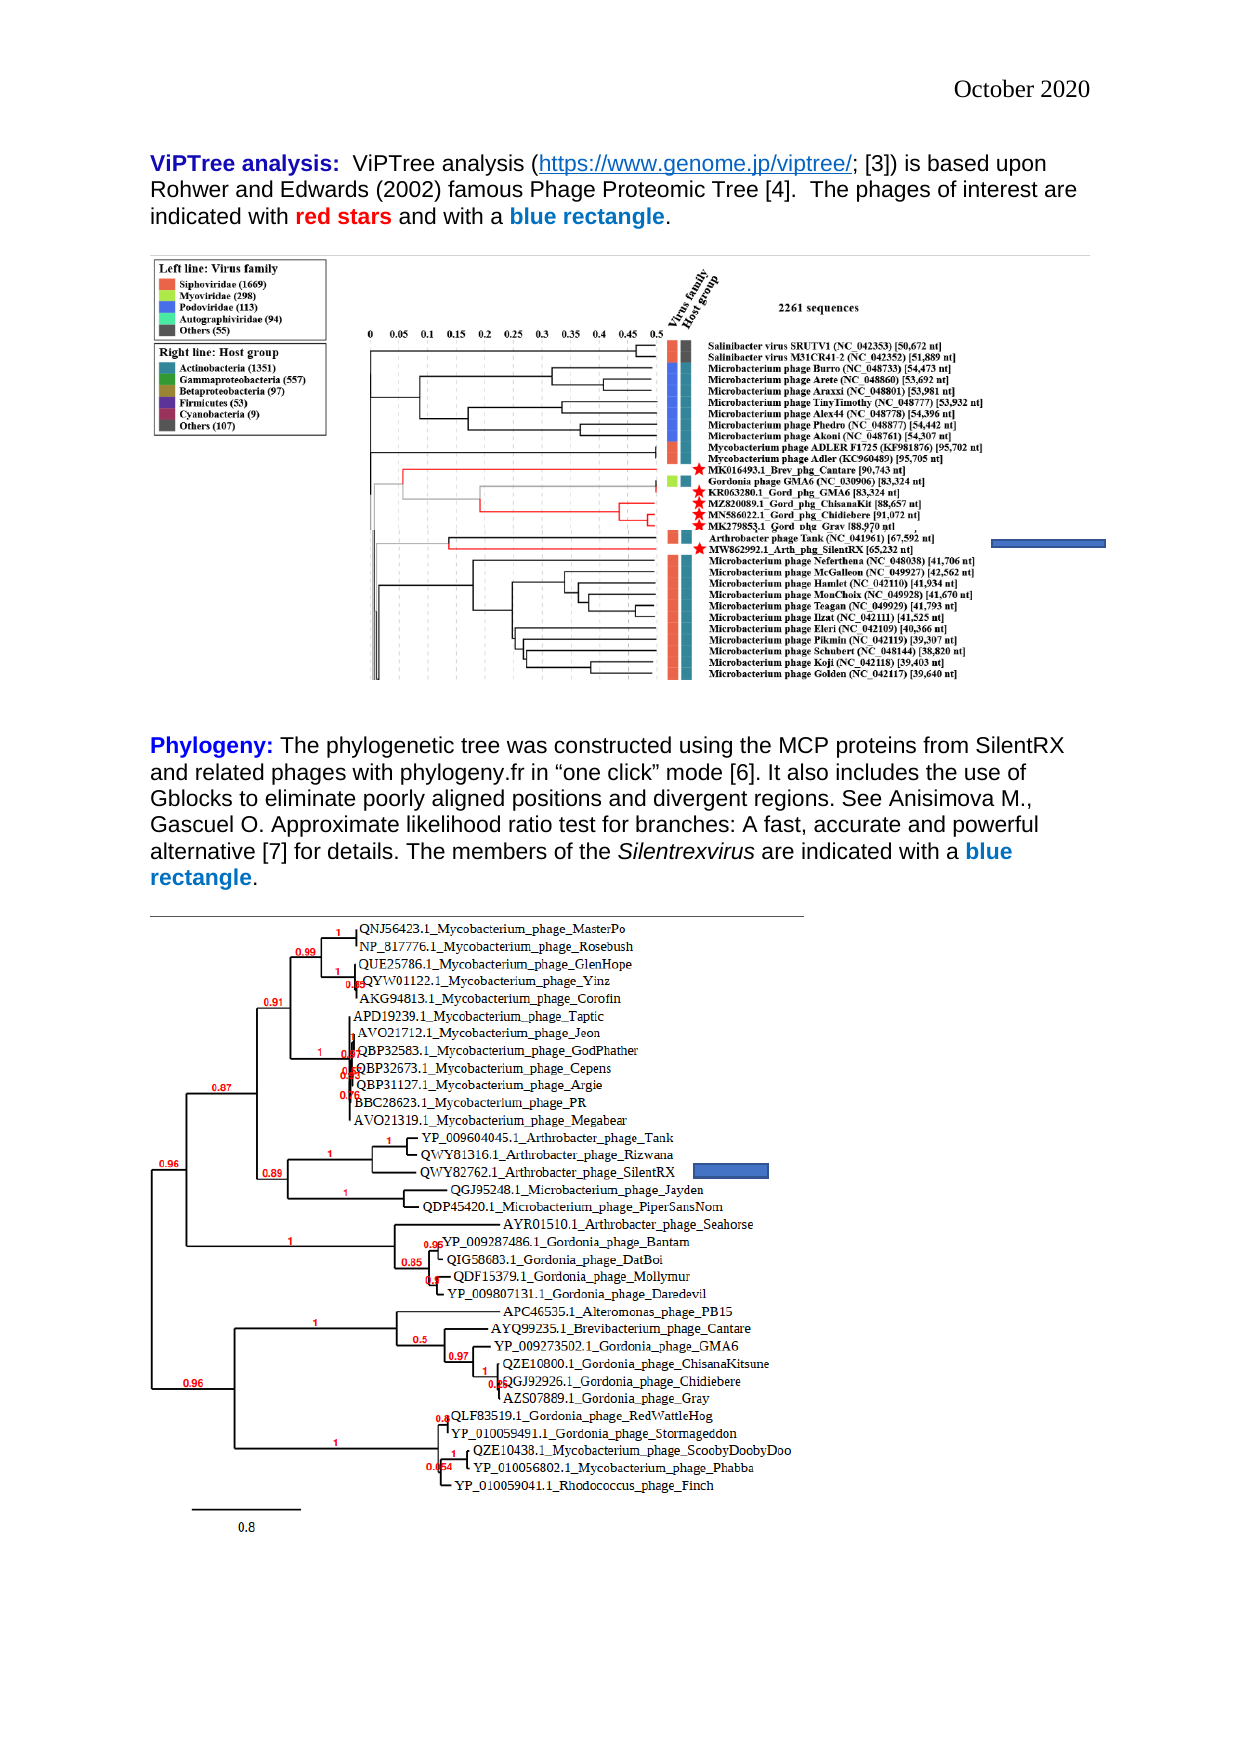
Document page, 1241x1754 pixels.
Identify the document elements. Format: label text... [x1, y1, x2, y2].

text Phylogeny: The phylogenetic tree was constructed using the MCP proteins from SilentRX and related phages with phylogeny.fr in “one click” mode [6]. It also includes the use of Gblocks to eliminate poorly aligned positions and divergent regions. See Anisimova M., Gascuel O. Approximate likelihood ratio test for branches: A fast, accurate and powerful alternative [7] for details. The members of the Silentrexvirus are indicated with a blue rectangle. [150, 732, 1090, 890]
picture [150, 255, 1091, 680]
picture [150, 916, 804, 1535]
text ViPTree analysis: ViPTree analysis (https://www.genome.jp/viptree/; [3]) is based upon Rohwer and Edwards (2002) famous Phage Proteomic Tree [4]. The phages of interest are indicated with red stars and with a blue rectangle. [150, 150, 1090, 229]
